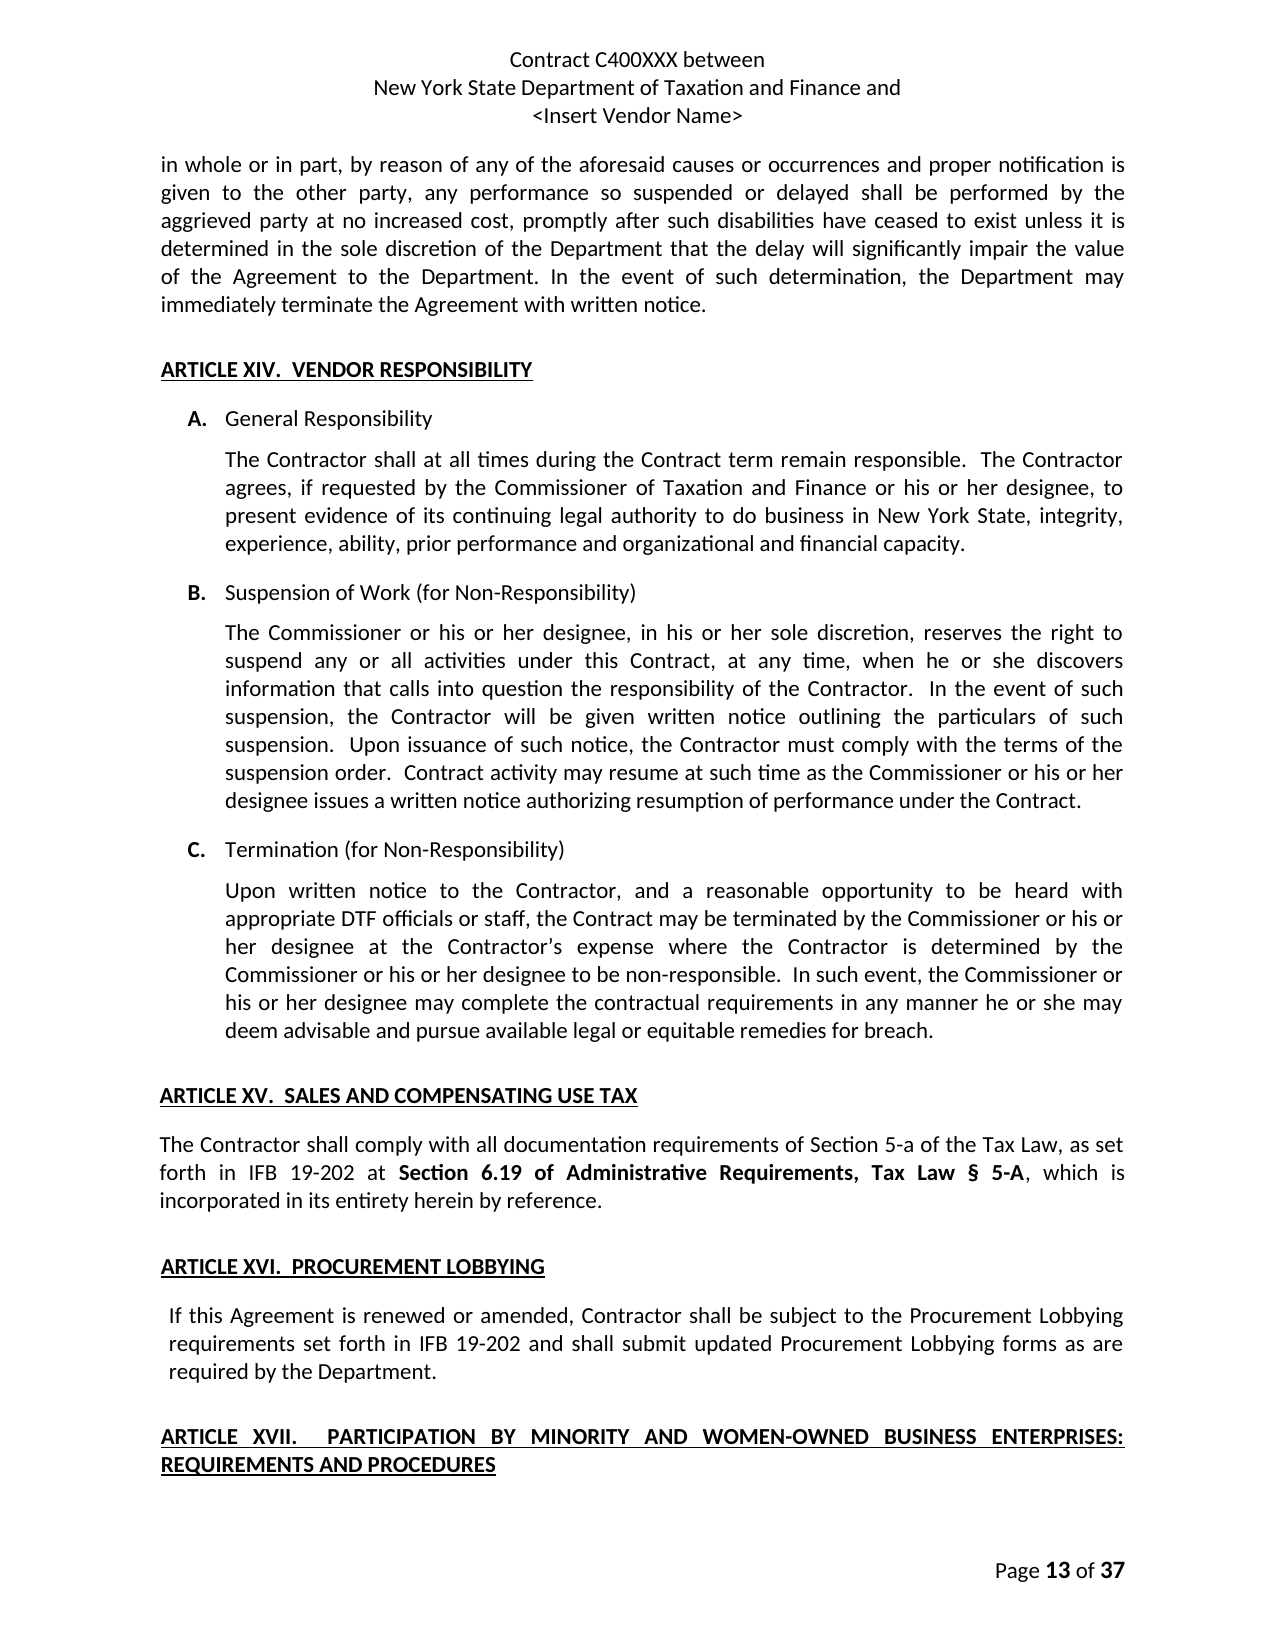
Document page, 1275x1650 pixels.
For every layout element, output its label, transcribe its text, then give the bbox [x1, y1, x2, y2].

text The Commissioner or his or her designee, in his or her sole discretion, reserves the right to suspend any or all activities under this Contract, at any time, when he or she discovers information that calls into question the responsibility of the Contractor. In the event of such suspension, the Contractor will be given written notice outlining the particulars of such suspension. Upon issuance of such notice, the Contractor must comply with the terms of the suspension order. Contract activity may resume at such time as the Commissioner or his or her designee issues a written notice authorizing resumption of performance under the Contract. [225, 618, 1125, 814]
text ARTICLE XVII. PARTICIPATION BY MINORITY AND WOMEN-OWNED BUSINESS ENTERPRISES: REQUIREMENTS AND PROCEDURES [161, 1448, 1125, 1478]
text If this Agreement is renewed or amended, Contractor shall be subject to the Procurement Lobbying requirements set forth in IFB 19-202 and shall submit updated Procurement Lobbying forms as are required by the Department. [169, 1301, 1125, 1385]
text ARTICLE XVII. PARTICIPATION BY MINORITY AND WOMEN-OWNED BUSINESS ENTERPRISES: REQUIREMENTS AND PROCEDURES [161, 1422, 1125, 1447]
list Termination (for Non-Responsibility) [187, 835, 1114, 863]
text Upon written notice to the Contractor, and a reasonable opportunity to be heard with appropriate DTF officials or staff, the Contract may be terminated by the Commissioner or his or her designee at the Contractor’s expense where the Contractor is determined by the Commissioner or his or her designee to be non-responsible. In such event, the Commissioner or his or her designee may complete the contractual requirements in any manner he or she may deem advisable and pursue available legal or equitable remedies for breach. [225, 876, 1125, 1044]
text The Contractor shall at all times during the Contract term remain responsible. The Contractor agrees, if requested by the Commissioner of Taxation and Finance or his or her designee, to present evidence of its continuing legal authority to do business in New York State, integrity, experience, ability, prior performance and organizational and financial capacity. [225, 445, 1125, 557]
list Suspension of Work (for Non-Responsibility) [187, 578, 1114, 606]
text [161, 150, 1125, 318]
text ARTICLE XIV. VENDOR RESPONSIBILITY [161, 356, 1125, 384]
text ARTICLE XVI. PROCUREMENT LOBBYING [161, 1252, 1125, 1280]
list General Responsibility [187, 404, 1114, 432]
list ARTICLE XV. SALES AND COMPENSATING USE TAX [159, 1082, 1125, 1109]
text The Contractor shall comply with all documentation requirements of Section 5-a of the Tax Law, as set forth in IFB 19-202 at Section 6.19 of Administrative Requirements, Tax Law § 5-A, which is incorporated in its entirety herein by reference. [159, 1130, 1125, 1214]
